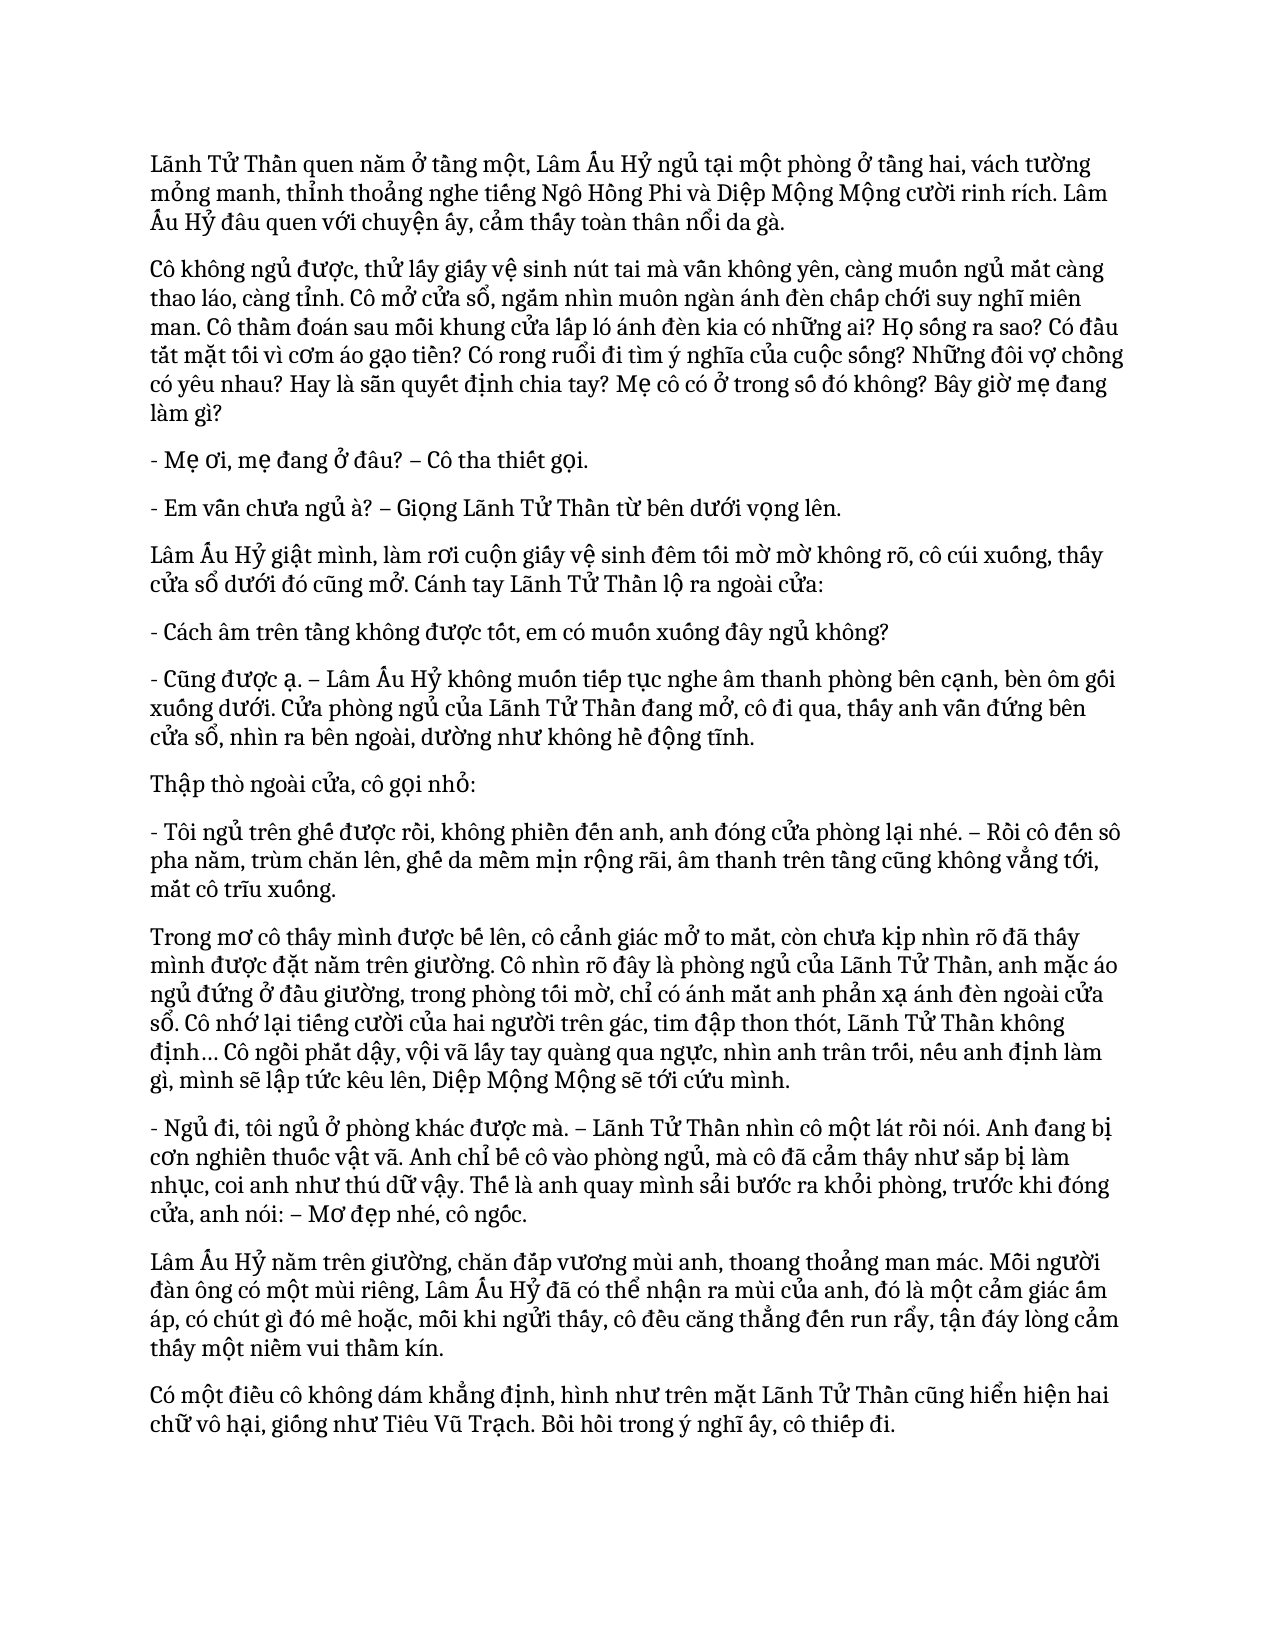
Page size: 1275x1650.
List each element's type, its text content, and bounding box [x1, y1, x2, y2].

text Lâm Ấu Hỷ giật mình, làm rơi cuộn giấy vệ sinh đêm tối mờ mờ không rõ, cô cúi xuống, thấy cửa sổ dưới đó cũng mở. Cánh tay Lãnh Tử Thần lộ ra ngoài cửa: [150, 541, 1125, 599]
text - Em vẫn chưa ngủ à? – Giọng Lãnh Tử Thần từ bên dưới vọng lên. [150, 494, 1125, 522]
text Lãnh Tử Thần quen nằm ở tầng một, Lâm Ấu Hỷ ngủ tại một phòng ở tầng hai, vách tường mỏng manh, thỉnh thoảng nghe tiếng Ngô Hồng Phi và Diệp Mộng Mộng cười rinh rích. Lâm Ấu Hỷ đâu quen với chuyện ấy, cảm thấy toàn thân nổi da gà. [150, 150, 1125, 236]
text Thập thò ngoài cửa, cô gọi nhỏ: [150, 770, 1125, 799]
text - Cũng được ạ. – Lâm Ấu Hỷ không muốn tiếp tục nghe âm thanh phòng bên cạnh, bèn ôm gối xuống dưới. Cửa phòng ngủ của Lãnh Tử Thần đang mở, cô đi qua, thấy anh vẫn đứng bên cửa sổ, nhìn ra bên ngoài, dường như không hề động tĩnh. [150, 665, 1125, 751]
text Trong mơ cô thấy mình được bế lên, cô cảnh giác mở to mắt, còn chưa kịp nhìn rõ đã thấy mình được đặt nằm trên giường. Cô nhìn rõ đây là phòng ngủ của Lãnh Tử Thần, anh mặc áo ngủ đứng ở đầu giường, trong phòng tối mờ, chỉ có ánh mắt anh phản xạ ánh đèn ngoài cửa sổ. Cô nhớ lại tiếng cười của hai người trên gác, tim đập thon thót, Lãnh Tử Thần không định… Cô ngồi phắt dậy, vội vã lấy tay quàng qua ngực, nhìn anh trân trối, nếu anh định làm gì, mình sẽ lập tức kêu lên, Diệp Mộng Mộng sẽ tới cứu mình. [150, 922, 1125, 1095]
text - Mẹ ơi, mẹ đang ở đâu? – Cô tha thiết gọi. [150, 446, 1125, 475]
text Lâm Ấu Hỷ nằm trên giường, chăn đắp vương mùi anh, thoang thoảng man mác. Mỗi người đàn ông có một mùi riêng, Lâm Ấu Hỷ đã có thể nhận ra mùi của anh, đó là một cảm giác ấm áp, có chút gì đó mê hoặc, mỗi khi ngửi thấy, cô đều căng thẳng đến run rẩy, tận đáy lòng cảm thấy một niềm vui thầm kín. [150, 1247, 1125, 1362]
text Cô không ngủ được, thử lấy giấy vệ sinh nút tai mà vẫn không yên, càng muốn ngủ mắt càng thao láo, càng tỉnh. Cô mở cửa sổ, ngắm nhìn muôn ngàn ánh đèn chấp chới suy nghĩ miên man. Cô thầm đoán sau mỗi khung cửa lấp ló ánh đèn kia có những ai? Họ sống ra sao? Có đầu tắt mặt tối vì cơm áo gạo tiền? Có rong ruổi đi tìm ý nghĩa của cuộc sống? Những đôi vợ chồng có yêu nhau? Hay là sẵn quyết định chia tay? Mẹ cô có ở trong số đó không? Bây giờ mẹ đang làm gì? [150, 255, 1125, 427]
text - Tôi ngủ trên ghế được rồi, không phiền đến anh, anh đóng cửa phòng lại nhé. – Rồi cô đến sô pha nằm, trùm chăn lên, ghế da mềm mịn rộng rãi, âm thanh trên tầng cũng không vẳng tới, mắt cô trĩu xuống. [150, 817, 1125, 904]
text - Ngủ đi, tôi ngủ ở phòng khác được mà. – Lãnh Tử Thần nhìn cô một lát rồi nói. Anh đang bị cơn nghiền thuốc vật vã. Anh chỉ bế cô vào phòng ngủ, mà cô đã cảm thấy như sắp bị làm nhục, coi anh như thú dữ vậy. Thế là anh quay mình sải bước ra khỏi phòng, trước khi đóng cửa, anh nói: – Mơ đẹp nhé, cô ngốc. [150, 1114, 1125, 1229]
text Có một điều cô không dám khẳng định, hình như trên mặt Lãnh Tử Thần cũng hiển hiện hai chữ vô hại, giống như Tiêu Vũ Trạch. Bồi hồi trong ý nghĩ ấy, cô thiếp đi. [150, 1381, 1125, 1439]
text - Cách âm trên tầng không được tốt, em có muốn xuống đây ngủ không? [150, 617, 1125, 646]
